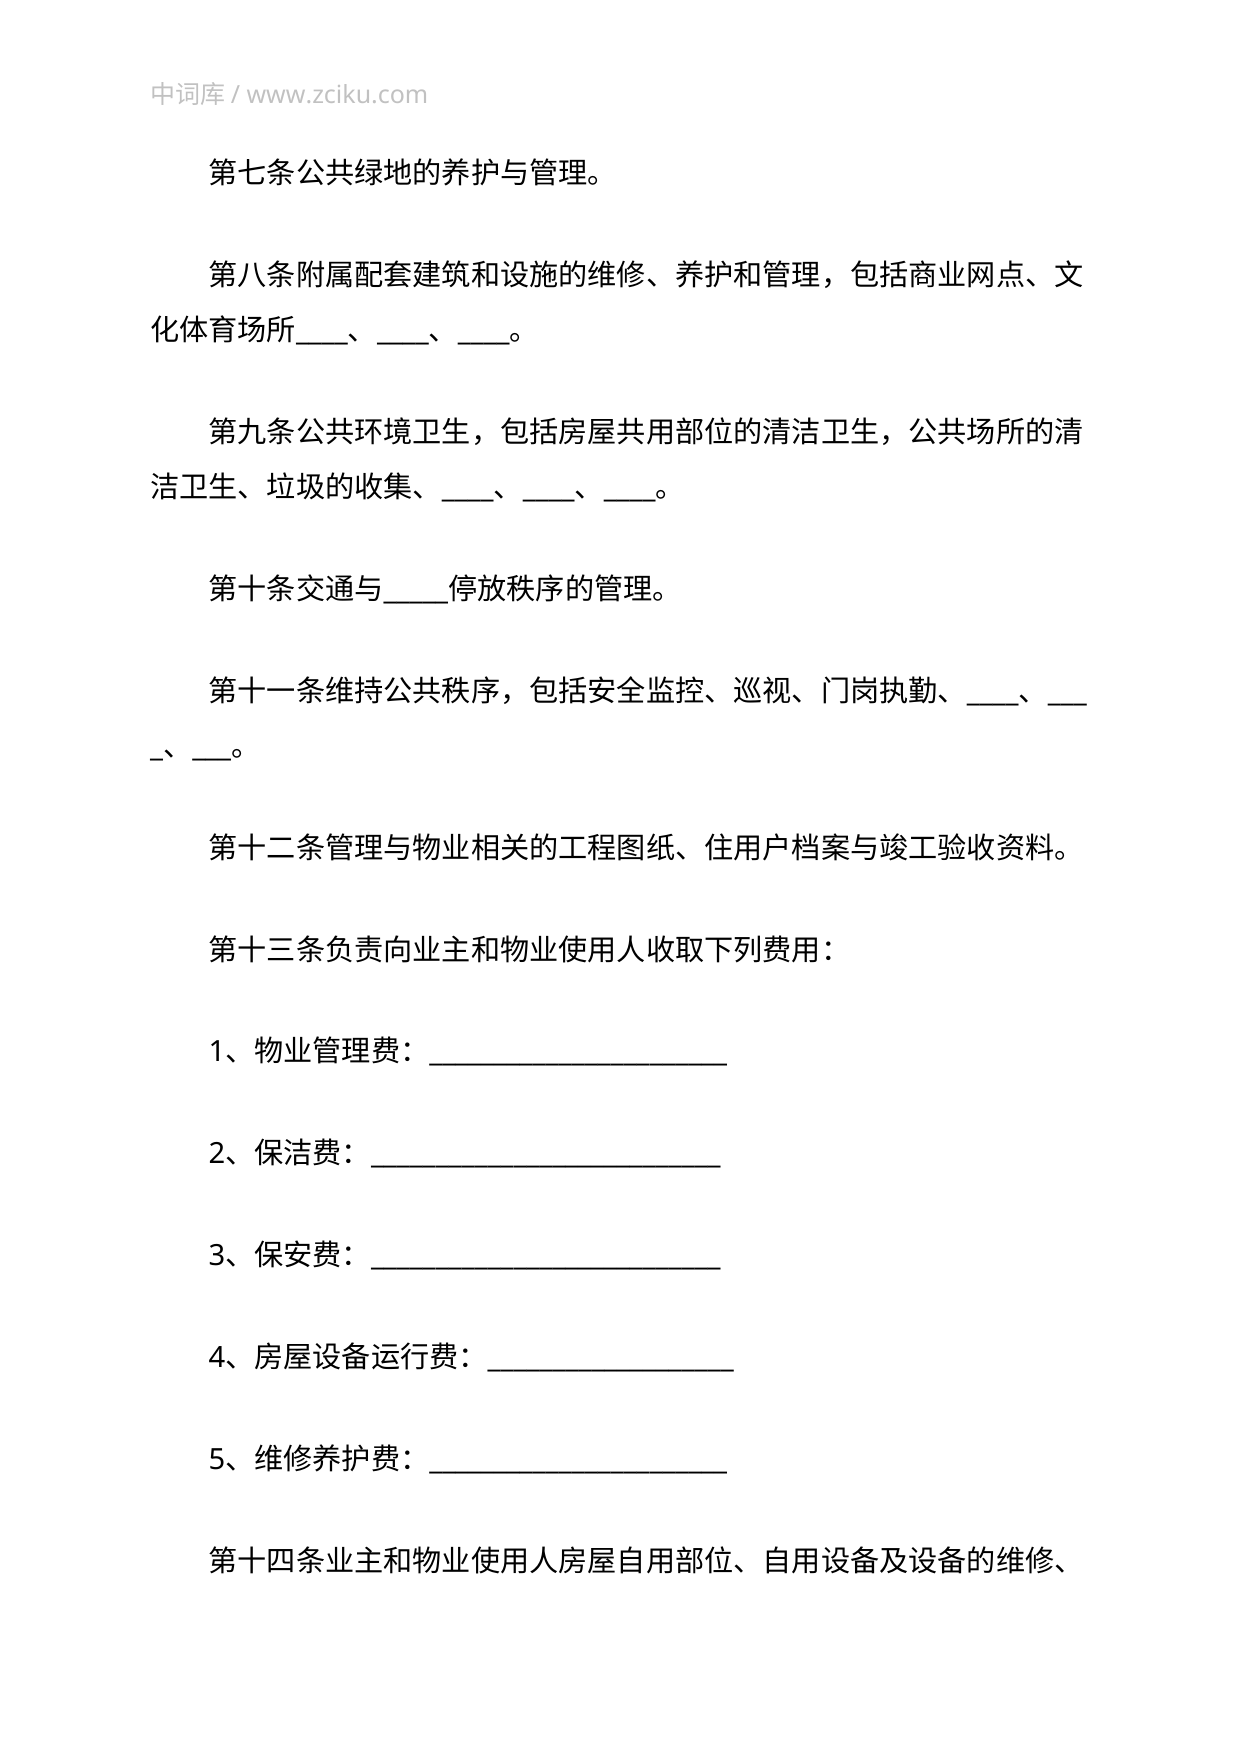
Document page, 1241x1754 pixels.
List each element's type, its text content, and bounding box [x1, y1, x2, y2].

text 2、保洁费：___________________________ [150, 1130, 1090, 1172]
text 3、保安费：___________________________ [150, 1232, 1090, 1274]
text 第十条交通与_____停放秩序的管理。 [150, 566, 1090, 608]
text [150, 1538, 1090, 1580]
text 5、维修养护费：_______________________ [150, 1436, 1090, 1478]
text 第七条公共绿地的养护与管理。 [150, 150, 1090, 192]
text 第十一条维持公共秩序，包括安全监控、巡视、门岗执勤、____、____、___。 [150, 667, 1090, 765]
text 1、物业管理费：_______________________ [150, 1028, 1090, 1070]
text 第八条附属配套建筑和设施的维修、养护和管理，包括商业网点、文化体育场所____、____、____。 [150, 252, 1090, 349]
text 4、房屋设备运行费：___________________ [150, 1334, 1090, 1376]
text 第九条公共环境卫生，包括房屋共用部位的清洁卫生，公共场所的清洁卫生、垃圾的收集、____、____、____。 [150, 409, 1090, 506]
text 第十二条管理与物业相关的工程图纸、住用户档案与竣工验收资料。 [150, 824, 1090, 867]
text 第十三条负责向业主和物业使用人收取下列费用： [150, 926, 1090, 968]
